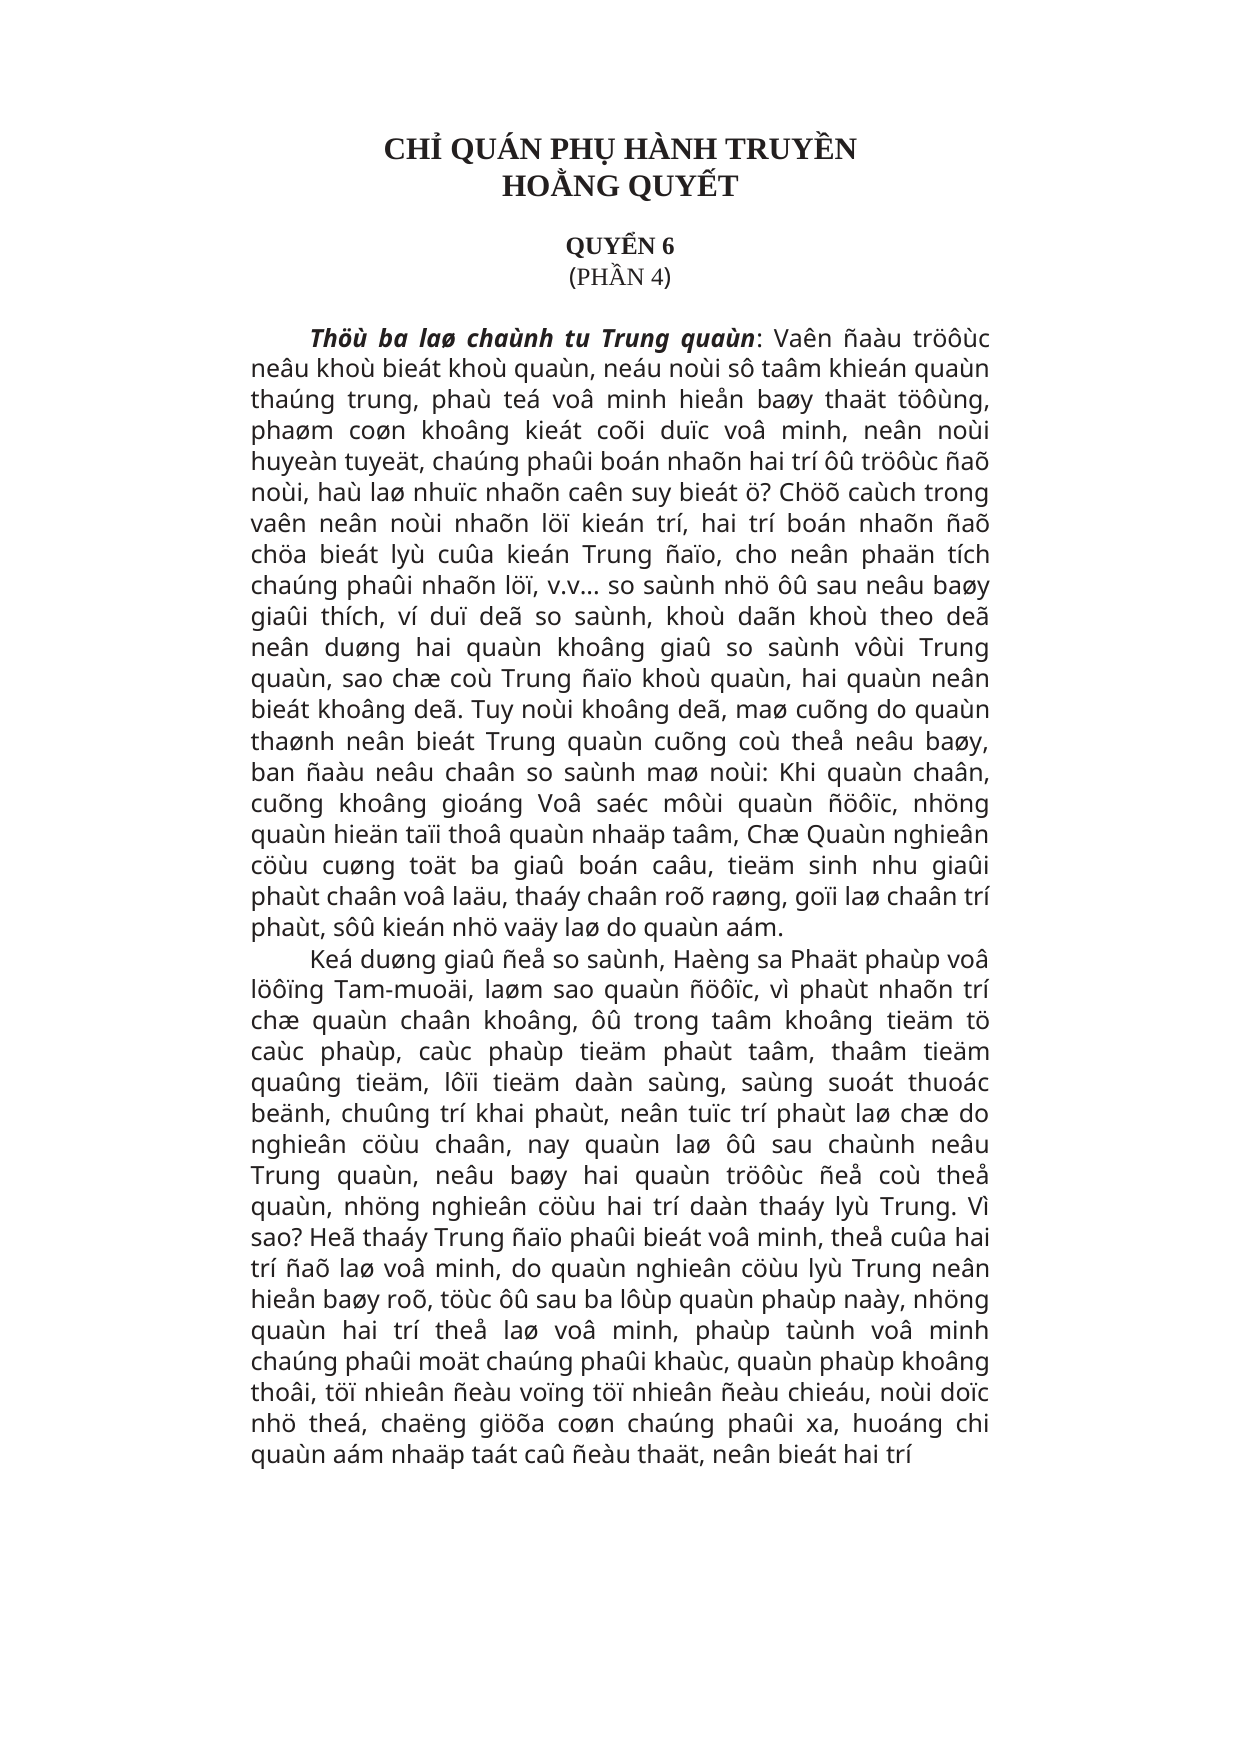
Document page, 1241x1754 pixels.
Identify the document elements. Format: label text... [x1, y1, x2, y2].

text (PHẦN 4) [382, 260, 857, 292]
text QUYỂN 6 [383, 231, 857, 260]
text Thöù ba laø chaùnh tu Trung quaùn: Vaên ñaàu tröôùc neâu khoù bieát khoù quaùn, neáu noùi sô taâm khieán quaùn thaúng trung, phaù teá voâ minh hieån baøy thaät töôùng, phaøm coøn khoâng kieát coõi duïc voâ minh, neân noùi huyeàn tuyeät, chaúng phaûi boán nhaõn hai trí ôû tröôùc ñaõ noùi, haù laø nhuïc nhaõn caên suy bieát ö? Chöõ caùch trong vaên neân noùi nhaõn löï kieán trí, hai trí boán nhaõn ñaõ chöa bieát lyù cuûa kieán Trung ñaïo, cho neân phaän tích chaúng phaûi nhaõn löï, v.v... so saùnh nhö ôû sau neâu baøy giaûi thích, ví duï deã so saùnh, khoù daãn khoù theo deã neân duøng hai quaùn khoâng giaû so saùnh vôùi Trung quaùn, sao chæ coù Trung ñaïo khoù quaùn, hai quaùn neân bieát khoâng deã. Tuy noùi khoâng deã, maø cuõng do quaùn thaønh neân bieát Trung quaùn cuõng coù theå neâu baøy, ban ñaàu neâu chaân so saùnh maø noùi: Khi quaùn chaân, cuõng khoâng gioáng Voâ saéc môùi quaùn ñöôïc, nhöng quaùn hieän taïi thoâ quaùn nhaäp taâm, Chæ Quaùn nghieân cöùu cuøng toät ba giaû boán caâu, tieäm sinh nhu giaûi phaùt chaân voâ laäu, thaáy chaân roõ raøng, goïi laø chaân trí phaùt, sôû kieán nhö vaäy laø do quaùn aám. [250, 323, 990, 943]
title CHỈ QUÁN PHỤ HÀNH TRUYỀN HOẰNG QUYẾT [383, 130, 857, 203]
text Keá duøng giaû ñeå so saùnh, Haèng sa Phaät phaùp voâ löôïng Tam-muoäi, laøm sao quaùn ñöôïc, vì phaùt nhaõn trí chæ quaùn chaân khoâng, ôû trong taâm khoâng tieäm tö caùc phaùp, caùc phaùp tieäm phaùt taâm, thaâm tieäm quaûng tieäm, lôïi tieäm daàn saùng, saùng suoát thuoác beänh, chuûng trí khai phaùt, neân tuïc trí phaùt laø chæ do nghieân cöùu chaân, nay quaùn laø ôû sau chaùnh neâu Trung quaùn, neâu baøy hai quaùn tröôùc ñeå coù theå quaùn, nhöng nghieân cöùu hai trí daàn thaáy lyù Trung. Vì sao? Heã thaáy Trung ñaïo phaûi bieát voâ minh, theå cuûa hai trí ñaõ laø voâ minh, do quaùn nghieân cöùu lyù Trung neân hieån baøy roõ, töùc ôû sau ba lôùp quaùn phaùp naày, nhöng quaùn hai trí theå laø voâ minh, phaùp taùnh voâ minh chaúng phaûi moät chaúng phaûi khaùc, quaùn phaùp khoâng thoâi, töï nhieân ñeàu voïng töï nhieân ñeàu chieáu, noùi doïc nhö theá, chaëng giöõa coøn chaúng phaûi xa, huoáng chi quaùn aám nhaäp taát caû ñeàu thaät, neân bieát hai trí [250, 943, 990, 1471]
